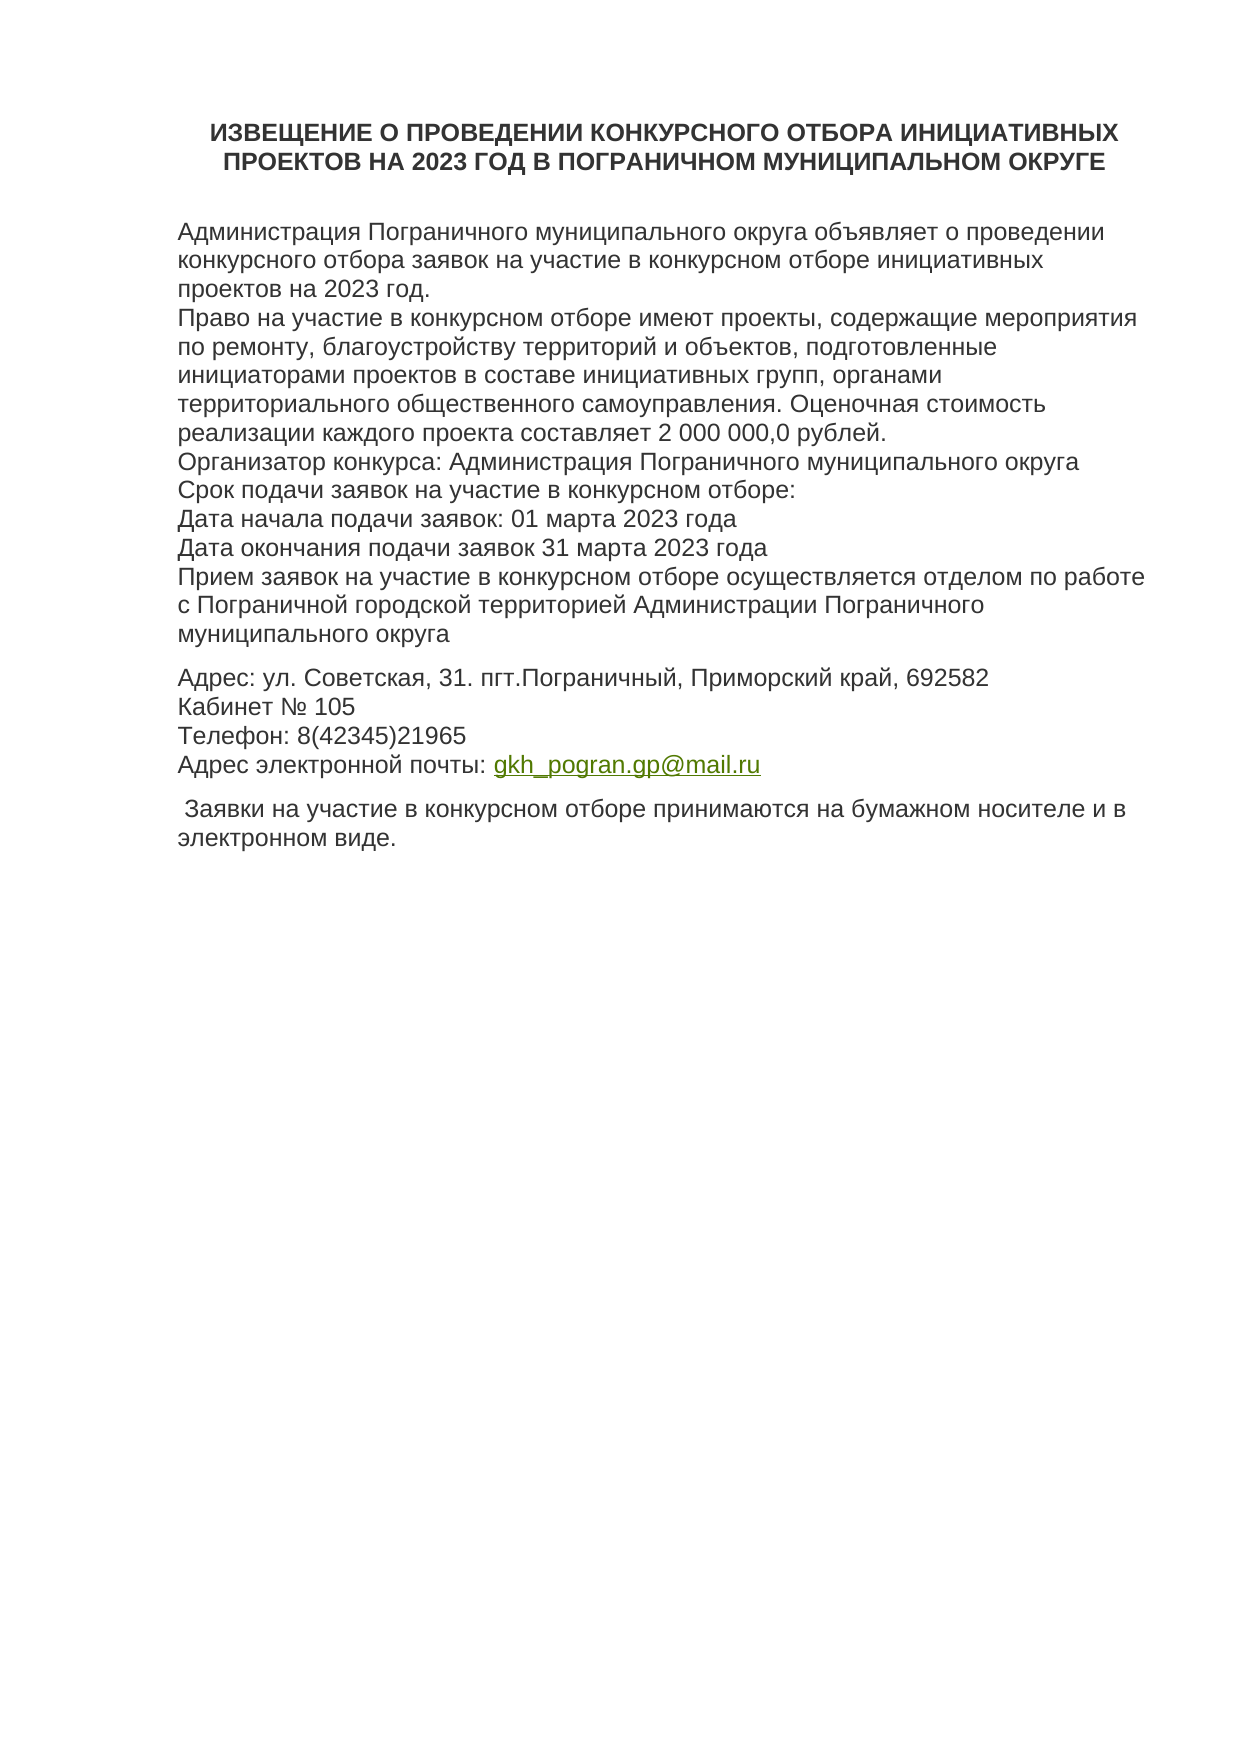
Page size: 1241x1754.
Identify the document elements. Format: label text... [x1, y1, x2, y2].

text ИЗВЕЩЕНИЕ О ПРОВЕДЕНИИ КОНКУРСНОГО ОТБОРА ИНИЦИАТИВНЫХ ПРОЕКТОВ НА 2023 ГОД В ПОГРАНИЧНОМ МУНИЦИПАЛЬНОМ ОКРУГЕ [177, 118, 1152, 176]
text Заявки на участие в конкурсном отборе принимаются на бумажном носителе и в электронном виде. [177, 794, 1152, 851]
text Адрес: ул. Советская, 31. пгт.Пограничный, Приморский край, 692582 Кабинет № 105 Телефон: 8(42345)21965 Адрес электронной почты: gkh_pogran.gp@mail.ru [177, 663, 1152, 778]
text Администрация Пограничного муниципального округа объявляет о проведении конкурсного отбора заявок на участие в конкурсном отборе инициативных проектов на 2023 год. Право на участие в конкурсном отборе имеют проекты, содержащие мероприятия по ремонту, благоустройству территорий и объектов, подготовленные инициаторами проектов в составе инициативных групп, органами территориального общественного самоуправления. Оценочная стоимость реализации каждого проекта составляет 2 000 000,0 рублей. Организатор конкурса: Администрация Пограничного муниципального округа Срок подачи заявок на участие в конкурсном отборе: Дата начала подачи заявок: 01 марта 2023 года Дата окончания подачи заявок 31 марта 2023 года Прием заявок на участие в конкурсном отборе осуществляется отделом по работе с Пограничной городской территорией Администрации Пограничного муниципального округа [177, 191, 1152, 648]
